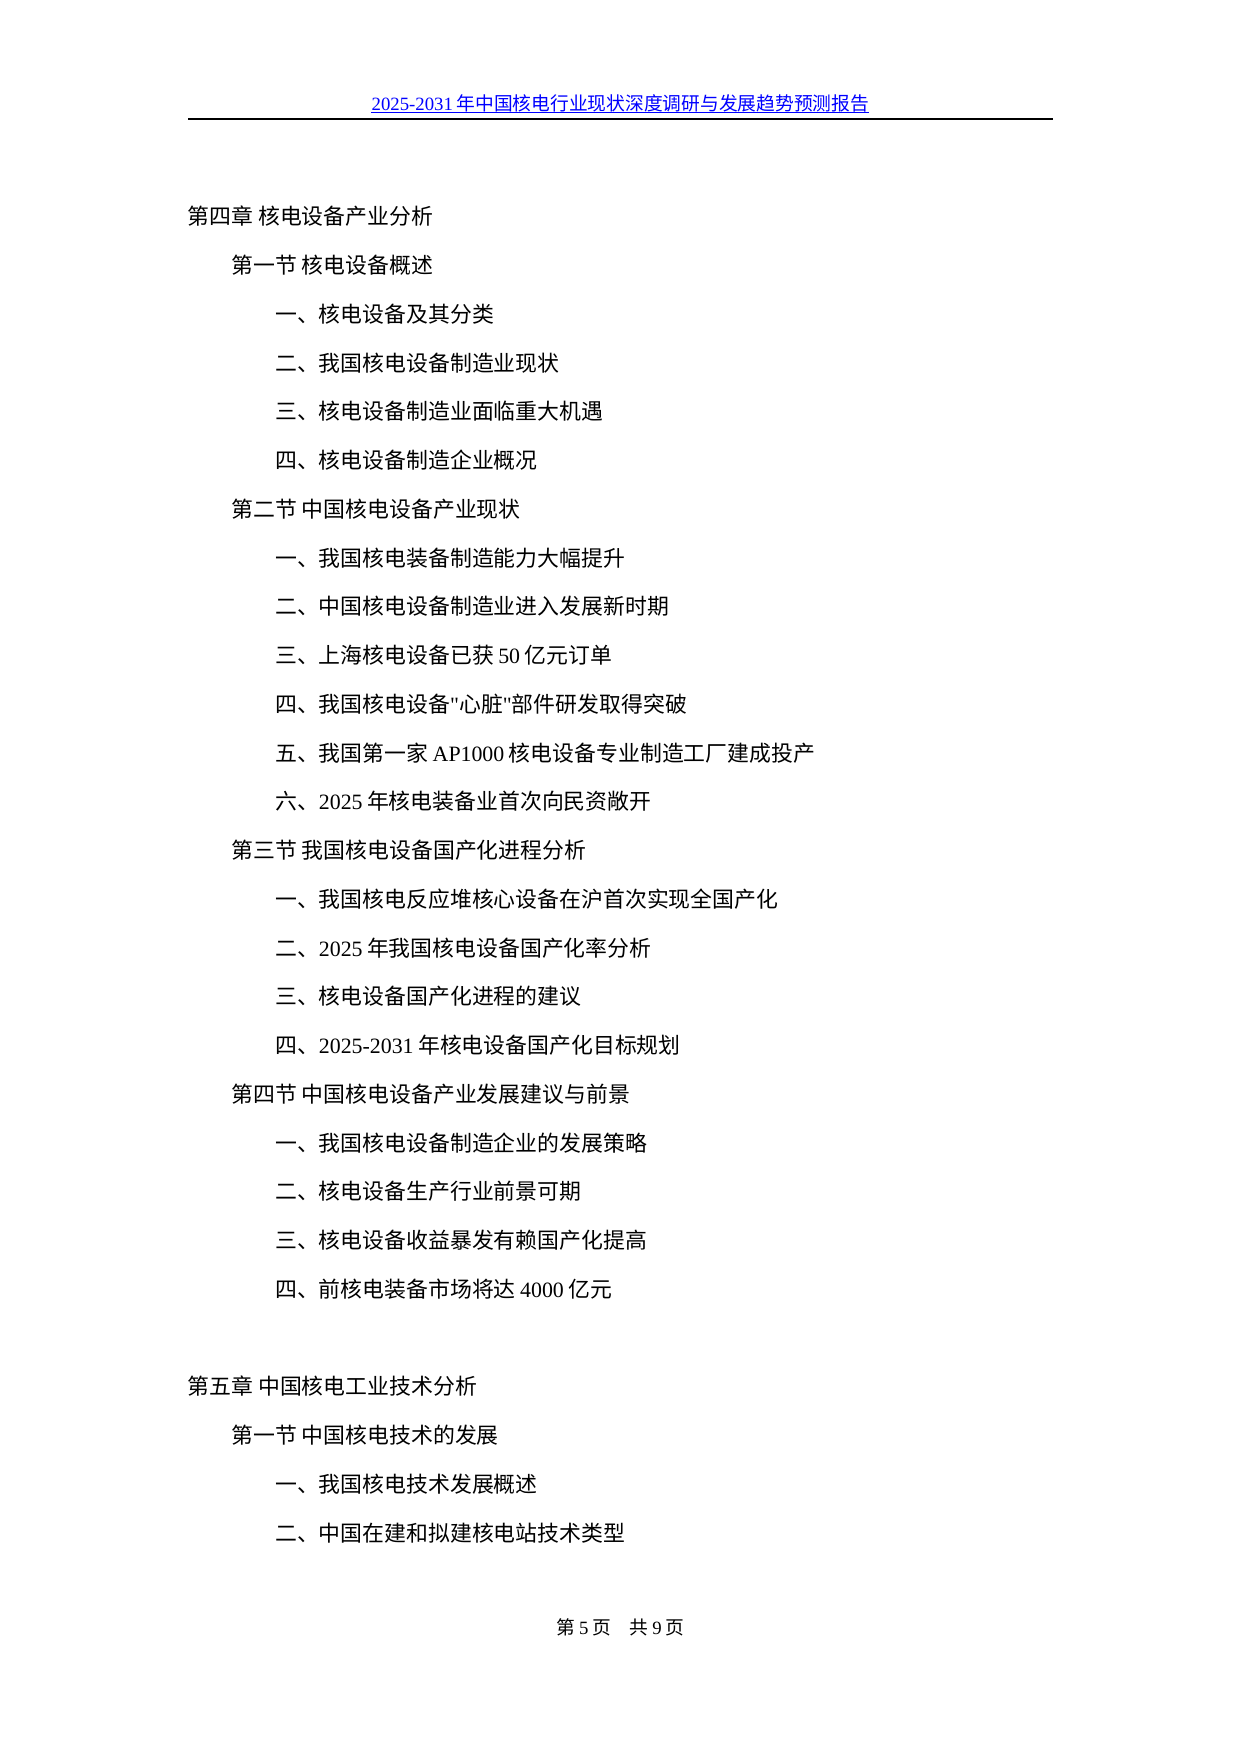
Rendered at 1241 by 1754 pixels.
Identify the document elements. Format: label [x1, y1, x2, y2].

text [187, 150, 1053, 1548]
